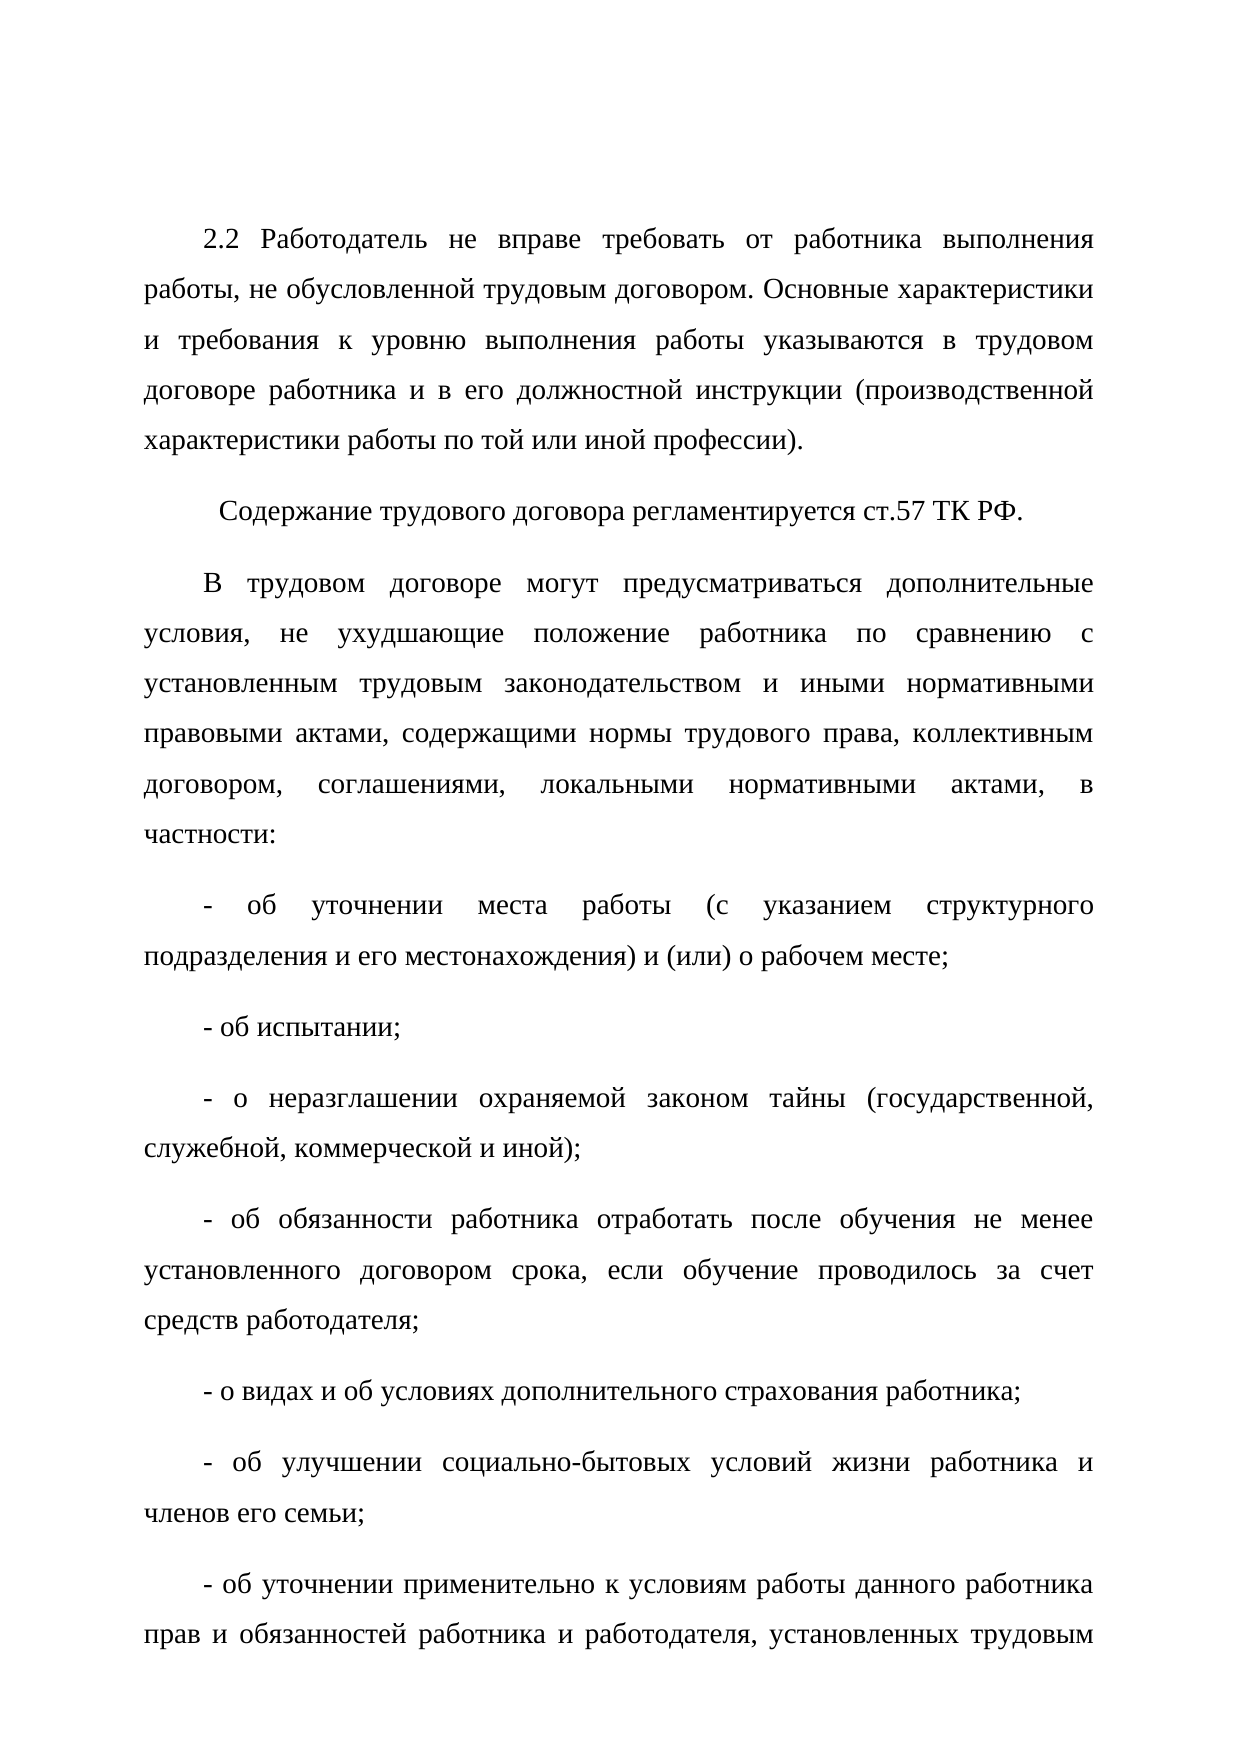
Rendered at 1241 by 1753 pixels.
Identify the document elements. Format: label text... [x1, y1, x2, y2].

text - об улучшении социально-бытовых условий жизни работника и членов его семьи; [144, 1444, 1094, 1528]
text - об обязанности работника отработать после обучения не менее установленного договором срока, если обучение проводилось за счет средств работодателя; [144, 1201, 1094, 1336]
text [144, 1566, 1094, 1650]
text - об уточнении места работы (с указанием структурного подразделения и его местонахождения) и (или) о рабочем месте; [144, 887, 1094, 971]
text - об испытании; [144, 1009, 1094, 1042]
text - о видах и об условиях дополнительного страхования работника; [144, 1373, 1094, 1407]
text - о неразглашении охраняемой законом тайны (государственной, служебной, коммерческой и иной); [144, 1080, 1094, 1164]
text В трудовом договоре могут предусматриваться дополнительные условия, не ухудшающие положение работника по сравнению с установленным трудовым законодательством и иными нормативными правовыми актами, содержащими нормы трудового права, коллективным договором, соглашениями, локальными нормативными актами, в частности: [144, 565, 1094, 850]
text 2.2 Работодатель не вправе требовать от работника выполнения работы, не обусловленной трудовым договором. Основные характеристики и требования к уровню выполнения работы указываются в трудовом договоре работника и в его должностной инструкции (производственной характеристики работы по той или иной профессии). [144, 221, 1094, 456]
text Содержание трудового договора регламентируется ст.57 ТК РФ. [144, 493, 1094, 527]
